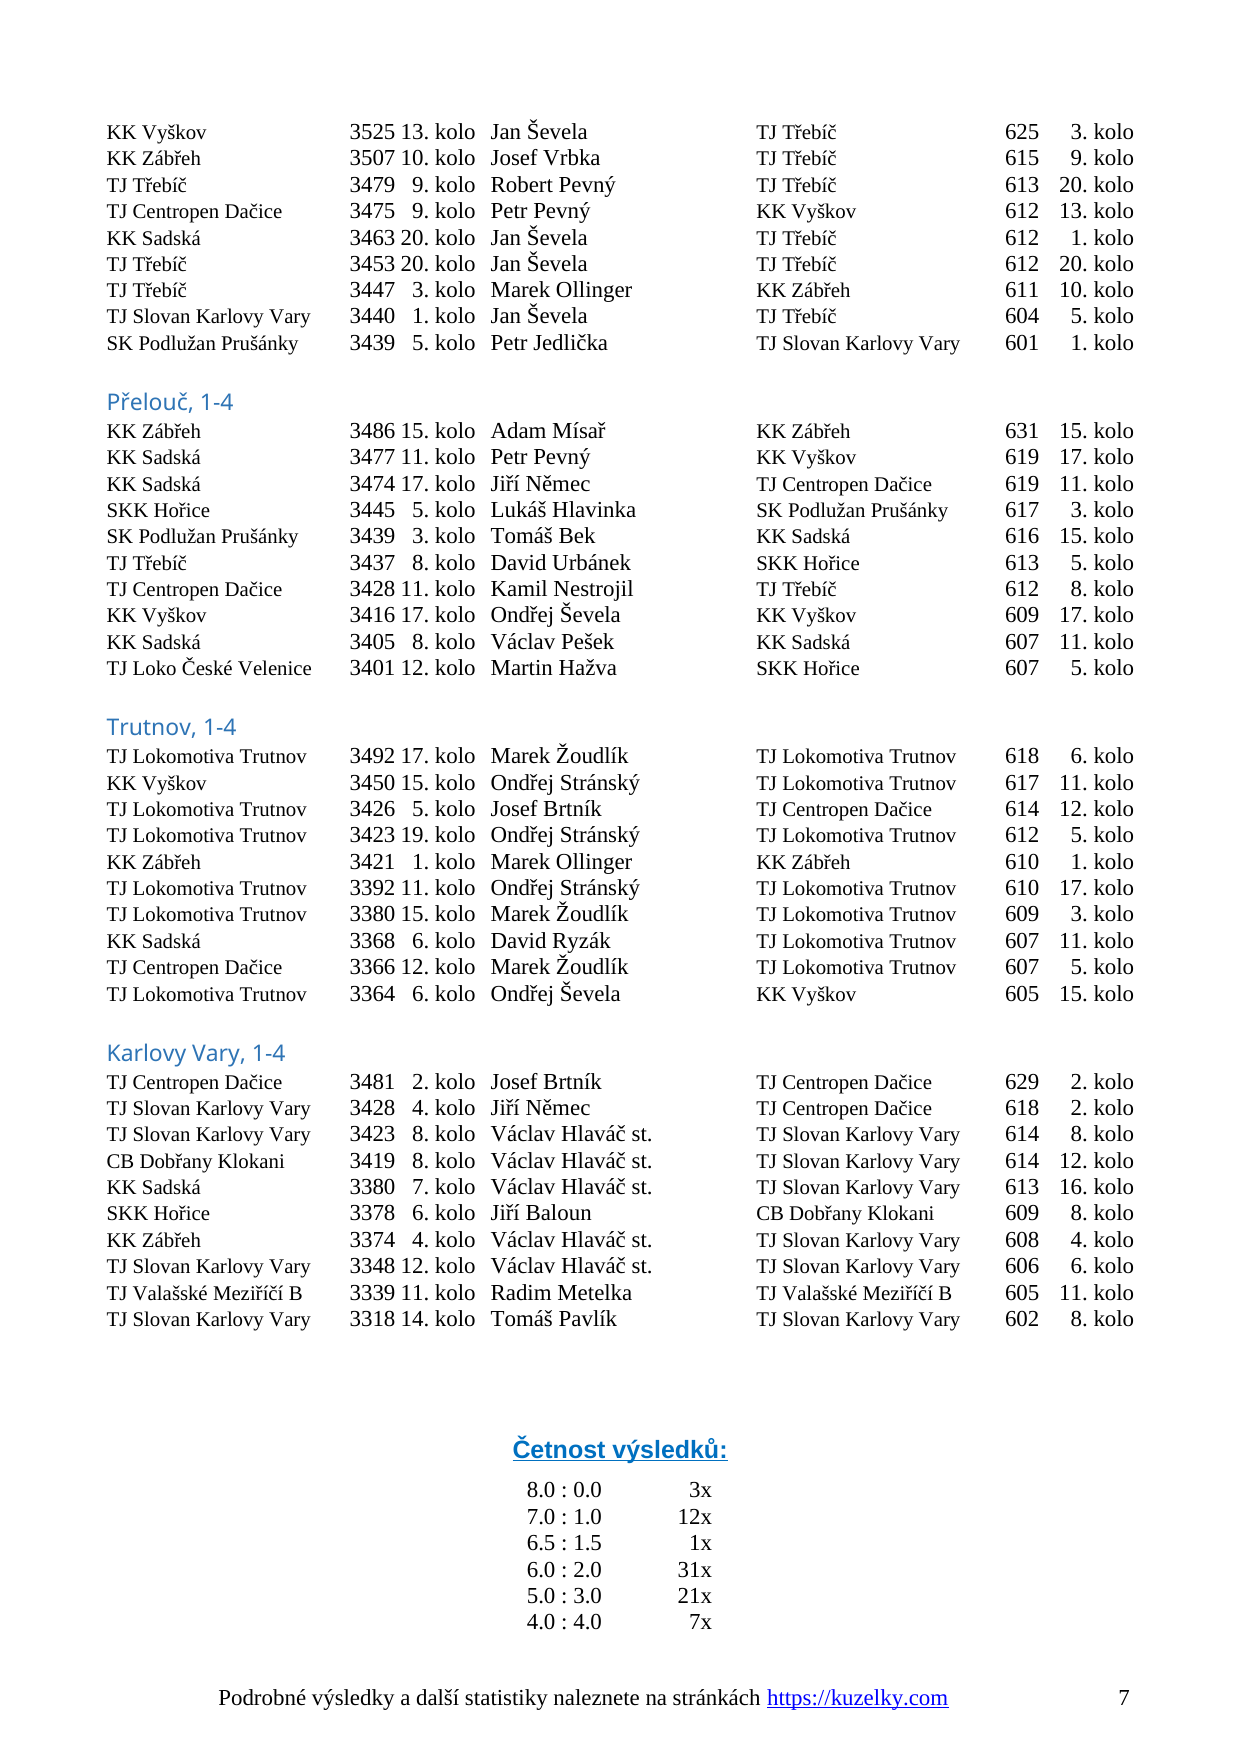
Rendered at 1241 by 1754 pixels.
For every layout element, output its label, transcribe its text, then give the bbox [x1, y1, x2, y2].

text TJ Třebíč 3479 9. kolo Robert Pevný TJ Třebíč 613 20. kolo [106, 171, 1134, 197]
text TJ Lokomotiva Trutnov 3492 17. kolo Marek Žoudlík TJ Lokomotiva Trutnov 618 6. kolo [106, 742, 1134, 769]
text CB Dobřany Klokani 3419 8. kolo Václav Hlaváč st. TJ Slovan Karlovy Vary 614 12. kolo [106, 1147, 1134, 1173]
text KK Sadská 3380 7. kolo Václav Hlaváč st. TJ Slovan Karlovy Vary 613 16. kolo [106, 1173, 1134, 1199]
text TJ Slovan Karlovy Vary 3348 12. kolo Václav Hlaváč st. TJ Slovan Karlovy Vary 606 6. kolo [106, 1252, 1134, 1278]
text TJ Slovan Karlovy Vary 3423 8. kolo Václav Hlaváč st. TJ Slovan Karlovy Vary 614 8. kolo [106, 1120, 1134, 1147]
text TJ Lokomotiva Trutnov 3364 6. kolo Ondřej Ševela KK Vyškov 605 15. kolo [106, 979, 1134, 1006]
subtitle Karlovy Vary, 1-4 [106, 1036, 1134, 1068]
text TJ Lokomotiva Trutnov 3423 19. kolo Ondřej Stránský TJ Lokomotiva Trutnov 612 5. kolo [106, 821, 1134, 848]
text TJ Loko České Velenice 3401 12. kolo Martin Hažva SKK Hořice 607 5. kolo [106, 654, 1134, 681]
text 6.5 : 1.5 1x [106, 1529, 1134, 1556]
text TJ Třebíč 3447 3. kolo Marek Ollinger KK Zábřeh 611 10. kolo [106, 276, 1134, 303]
text KK Sadská 3477 11. kolo Petr Pevný KK Vyškov 619 17. kolo [106, 443, 1134, 470]
text KK Vyškov 3525 13. kolo Jan Ševela TJ Třebíč 625 3. kolo [106, 118, 1134, 144]
text SKK Hořice 3445 5. kolo Lukáš Hlavinka SK Podlužan Prušánky 617 3. kolo [106, 496, 1134, 522]
text SK Podlužan Prušánky 3439 3. kolo Tomáš Bek KK Sadská 616 15. kolo [106, 522, 1134, 549]
text KK Vyškov 3450 15. kolo Ondřej Stránský TJ Lokomotiva Trutnov 617 11. kolo [106, 769, 1134, 795]
text 5.0 : 3.0 21x [106, 1582, 1134, 1608]
text KK Sadská 3368 6. kolo David Ryzák TJ Lokomotiva Trutnov 607 11. kolo [106, 927, 1134, 953]
text TJ Lokomotiva Trutnov 3392 11. kolo Ondřej Stránský TJ Lokomotiva Trutnov 610 17. kolo [106, 874, 1134, 901]
text 4.0 : 4.0 7x [106, 1608, 1134, 1635]
text TJ Centropen Dačice 3366 12. kolo Marek Žoudlík TJ Lokomotiva Trutnov 607 5. kolo [106, 953, 1134, 979]
text KK Zábřeh 3421 1. kolo Marek Ollinger KK Zábřeh 610 1. kolo [106, 848, 1134, 874]
subtitle Přelouč, 1-4 [106, 386, 1134, 417]
text KK Sadská 3463 20. kolo Jan Ševela TJ Třebíč 612 1. kolo [106, 223, 1134, 250]
text SKK Hořice 3378 6. kolo Jiří Baloun CB Dobřany Klokani 609 8. kolo [106, 1199, 1134, 1226]
text TJ Centropen Dačice 3475 9. kolo Petr Pevný KK Vyškov 612 13. kolo [106, 197, 1134, 223]
text SK Podlužan Prušánky 3439 5. kolo Petr Jedlička TJ Slovan Karlovy Vary 601 1. kolo [106, 329, 1134, 355]
text TJ Slovan Karlovy Vary 3428 4. kolo Jiří Němec TJ Centropen Dačice 618 2. kolo [106, 1094, 1134, 1120]
text KK Sadská 3474 17. kolo Jiří Němec TJ Centropen Dačice 619 11. kolo [106, 470, 1134, 496]
text 6.0 : 2.0 31x [106, 1556, 1134, 1582]
text TJ Lokomotiva Trutnov 3380 15. kolo Marek Žoudlík TJ Lokomotiva Trutnov 609 3. kolo [106, 901, 1134, 927]
text KK Vyškov 3416 17. kolo Ondřej Ševela KK Vyškov 609 17. kolo [106, 602, 1134, 628]
text TJ Třebíč 3437 8. kolo David Urbánek SKK Hořice 613 5. kolo [106, 549, 1134, 575]
text TJ Třebíč 3453 20. kolo Jan Ševela TJ Třebíč 612 20. kolo [106, 250, 1134, 276]
text TJ Slovan Karlovy Vary 3318 14. kolo Tomáš Pavlík TJ Slovan Karlovy Vary 602 8. kolo [106, 1305, 1134, 1331]
text Četnost výsledků: [94, 1435, 1145, 1464]
text KK Zábřeh 3486 15. kolo Adam Mísař KK Zábřeh 631 15. kolo [106, 417, 1134, 443]
text 8.0 : 0.0 3x [106, 1477, 1134, 1503]
subtitle Trutnov, 1-4 [106, 711, 1134, 742]
text TJ Centropen Dačice 3428 11. kolo Kamil Nestrojil TJ Třebíč 612 8. kolo [106, 575, 1134, 602]
text TJ Slovan Karlovy Vary 3440 1. kolo Jan Ševela TJ Třebíč 604 5. kolo [106, 303, 1134, 329]
text KK Zábřeh 3507 10. kolo Josef Vrbka TJ Třebíč 615 9. kolo [106, 144, 1134, 171]
text TJ Valašské Meziříčí B 3339 11. kolo Radim Metelka TJ Valašské Meziříčí B 605 11. kolo [106, 1278, 1134, 1305]
text KK Sadská 3405 8. kolo Václav Pešek KK Sadská 607 11. kolo [106, 628, 1134, 654]
text 7.0 : 1.0 12x [106, 1503, 1134, 1529]
text TJ Lokomotiva Trutnov 3426 5. kolo Josef Brtník TJ Centropen Dačice 614 12. kolo [106, 795, 1134, 821]
text KK Zábřeh 3374 4. kolo Václav Hlaváč st. TJ Slovan Karlovy Vary 608 4. kolo [106, 1226, 1134, 1252]
text TJ Centropen Dačice 3481 2. kolo Josef Brtník TJ Centropen Dačice 629 2. kolo [106, 1068, 1134, 1094]
